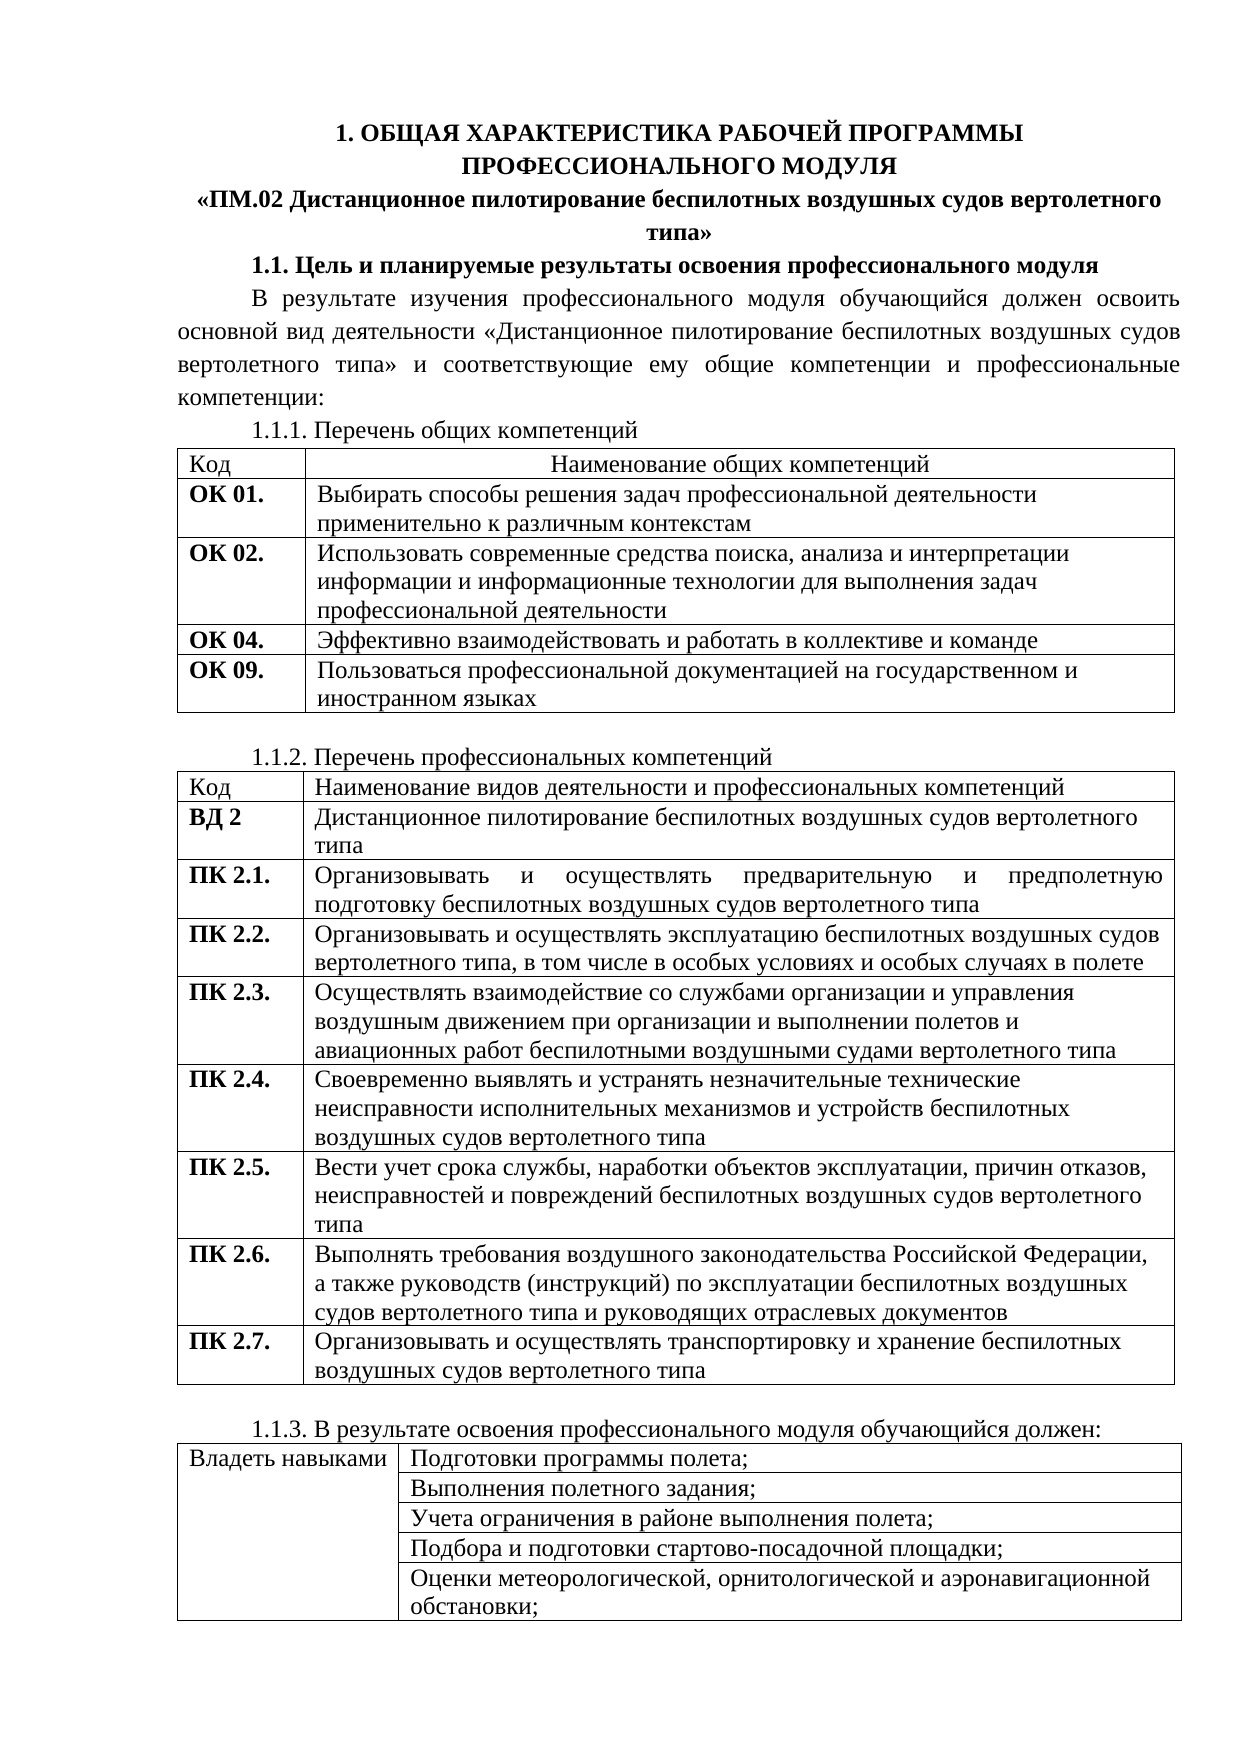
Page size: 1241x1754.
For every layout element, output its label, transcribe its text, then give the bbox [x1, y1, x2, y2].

table_cell ПК 2.6. [178, 1239, 303, 1325]
table_cell ПК 2.7. [178, 1326, 303, 1384]
table_cell ОК 02. [178, 538, 305, 624]
table_cell Учета ограничения в районе выполнения полета; [399, 1503, 1181, 1532]
table_cell Организовывать и осуществлять предварительную и предполетную подготовку беспилотных воздушных судов вертолетного типа [304, 860, 1174, 918]
table_header Подготовки программы полета; [399, 1444, 1181, 1472]
table_cell ОК 01. [178, 479, 305, 537]
table_cell Вести учет срока службы, наработки объектов эксплуатации, причин отказов, неисправностей и повреждений беспилотных воздушных судов вертолетного типа [304, 1152, 1174, 1238]
table_header Код [178, 449, 305, 478]
table_header Наименование общих компетенций [306, 449, 1174, 478]
table_header Наименование видов деятельности и профессиональных компетенций [304, 772, 1174, 801]
text 1.1.2. Перечень профессиональных компетенций [177, 742, 1181, 771]
text В результате изучения профессионального модуля обучающийся должен освоить основной вид деятельности «Дистанционное пилотирование беспилотных воздушных судов вертолетного типа» и соответствующие ему общие компетенции и профессиональные компетенции: [177, 283, 1181, 411]
text 1.1. Цель и планируемые результаты освоения профессионального модуля [177, 250, 1181, 279]
table_cell Выполнять требования воздушного законодательства Российской Федерации, а также руководств (инструкций) по эксплуатации беспилотных воздушных судов вертолетного типа и руководящих отраслевых документов [304, 1239, 1174, 1325]
table_cell ПК 2.3. [178, 977, 303, 1063]
table_cell Организовывать и осуществлять эксплуатацию беспилотных воздушных судов вертолетного типа, в том числе в особых условиях и особых случаях в полете [304, 919, 1174, 976]
text «ПМ.02 Дистанционное пилотирование беспилотных воздушных судов вертолетного типа» [177, 184, 1181, 246]
table_cell Эффективно взаимодействовать и работать в коллективе и команде [306, 625, 1174, 654]
table_cell ПК 2.2. [178, 919, 303, 976]
table_cell ВД 2 [178, 802, 303, 859]
table_header Владеть навыками [178, 1444, 398, 1620]
table_header Код [178, 772, 303, 801]
text 1. ОБЩАЯ ХАРАКТЕРИСТИКА РАБОЧЕЙ ПРОГРАММЫ [177, 118, 1181, 147]
table_cell Организовывать и осуществлять транспортировку и хранение беспилотных воздушных судов вертолетного типа [304, 1326, 1174, 1384]
table_cell Пользоваться профессиональной документацией на государственном и иностранном языках [306, 655, 1174, 712]
table_cell Своевременно выявлять и устранять незначительные технические неисправности исполнительных механизмов и устройств беспилотных воздушных судов вертолетного типа [304, 1065, 1174, 1151]
text ПРОФЕССИОНАЛЬНОГО МОДУЛЯ [177, 151, 1181, 180]
table_cell ПК 2.1. [178, 860, 303, 918]
table_cell ПК 2.4. [178, 1065, 303, 1151]
table_cell Оценки метеорологической, орнитологической и аэронавигационной обстановки; [399, 1563, 1181, 1620]
text 1.1.3. В результате освоения профессионального модуля обучающийся должен: [177, 1414, 1181, 1442]
table_cell Выбирать способы решения задач профессиональной деятельности применительно к различным контекстам [306, 479, 1174, 537]
table_cell Подбора и подготовки стартово-посадочной площадки; [399, 1533, 1181, 1562]
table_cell ОК 04. [178, 625, 305, 654]
table_cell ОК 09. [178, 655, 305, 712]
table_cell Осуществлять взаимодействие со службами организации и управления воздушным движением при организации и выполнении полетов и авиационных работ беспилотными воздушными судами вертолетного типа [304, 977, 1174, 1063]
table_cell Использовать современные средства поиска, анализа и интерпретации информации и информационные технологии для выполнения задач профессиональной деятельности [306, 538, 1174, 624]
text 1.1.1. Перечень общих компетенций [177, 415, 1181, 444]
table_cell Выполнения полетного задания; [399, 1473, 1181, 1502]
table_cell Дистанционное пилотирование беспилотных воздушных судов вертолетного типа [304, 802, 1174, 859]
table_cell ПК 2.5. [178, 1152, 303, 1238]
